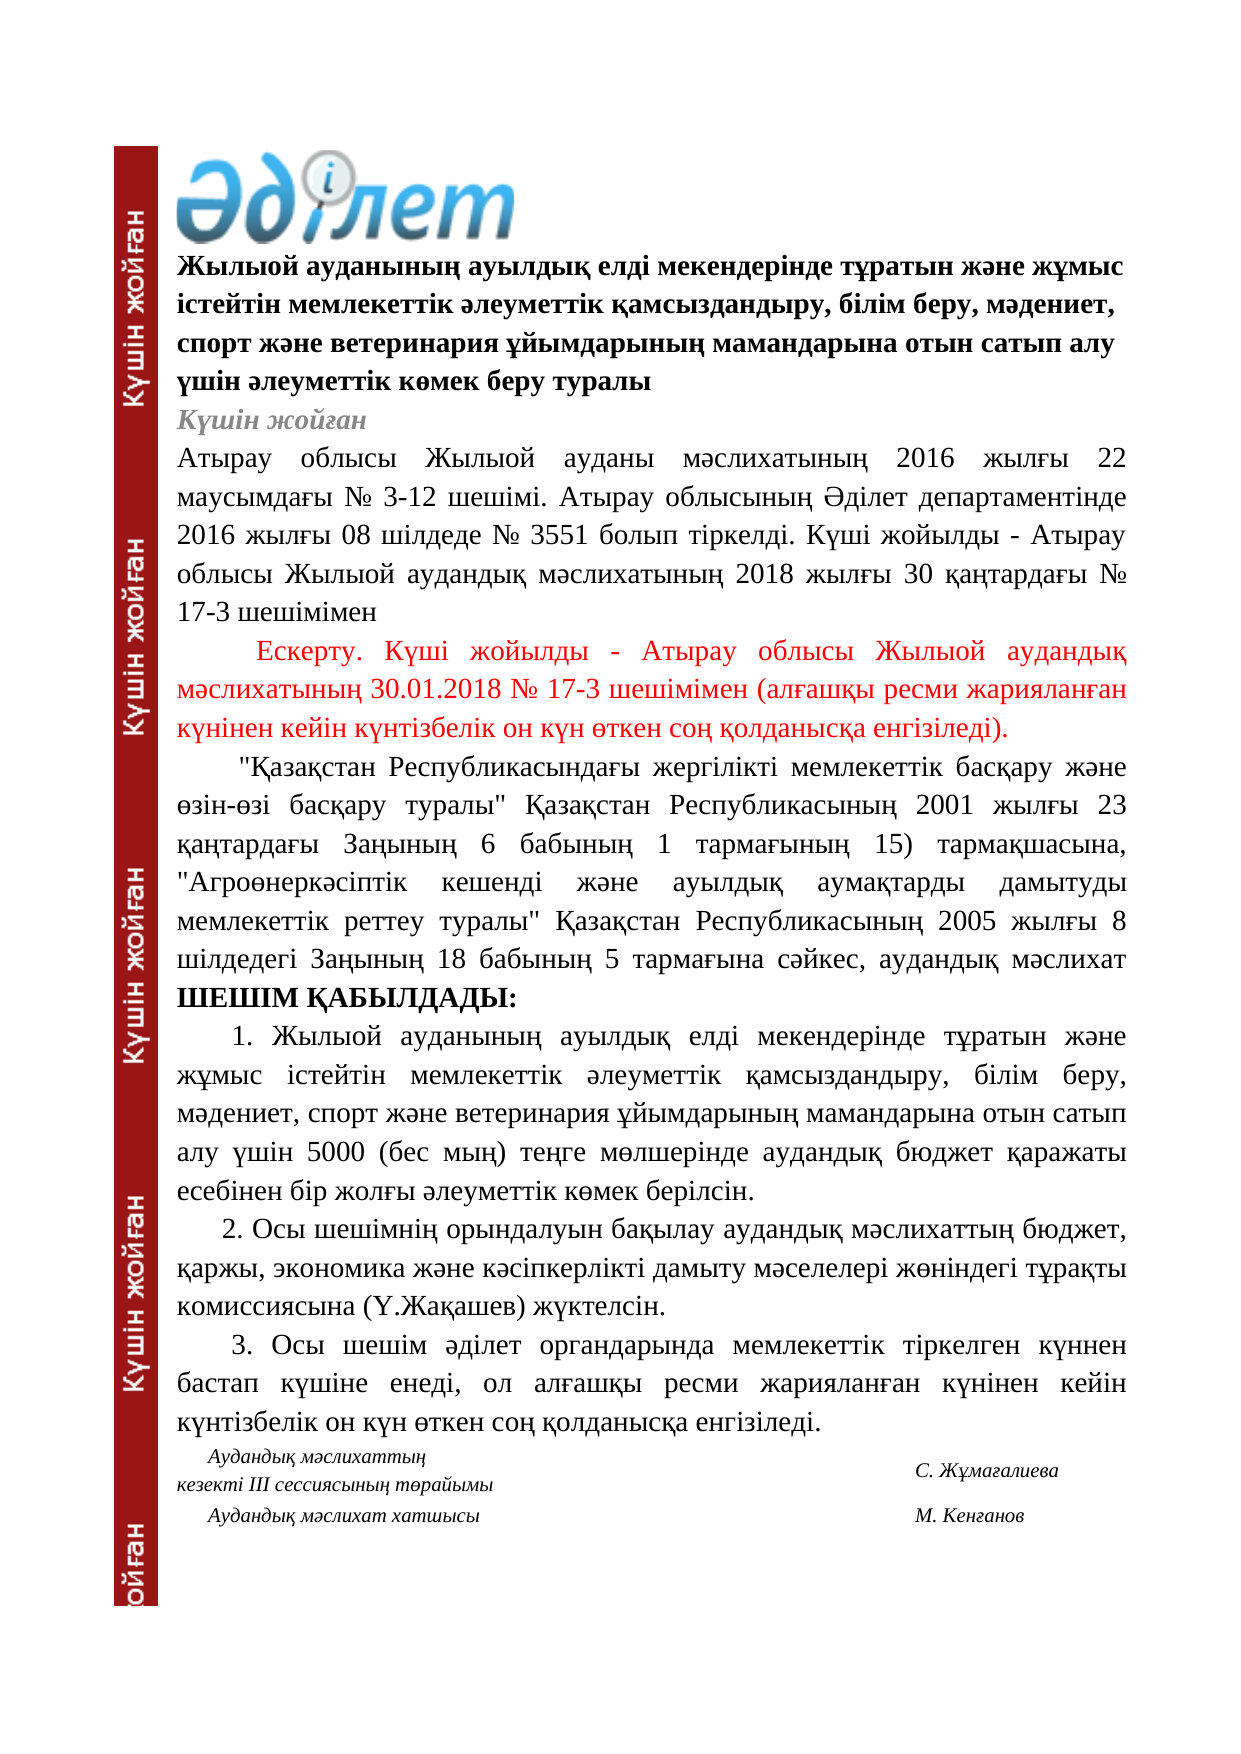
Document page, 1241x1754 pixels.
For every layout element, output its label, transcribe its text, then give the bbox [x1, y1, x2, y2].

picture [176, 150, 515, 244]
picture [114, 1013, 158, 1018]
text Ескерту. Күші жойылды - Атырау облысы Жылыой аудандық мәслихатының 30.01.2018 № 17-3 шешімімен (алғашқы ресми жарияланған күнінен кейін күнтізбелік он күн өткен соң қолданысқа енгізіледі). [112, 633, 1128, 744]
text 2. Осы шешімнің орындалуын бақылау аудандық мәслихаттың бюджет, қаржы, экономика және кәсіпкерлікті дамыту мәселелері жөніндегі тұрақты комиссиясына (Ү.Жақашев) жүктелсін. [112, 1211, 1128, 1322]
text Жылыой ауданының ауылдық елді мекендерінде тұратын және жұмыс істейтін мемлекеттік әлеуметтік қамсыздандыру, білім беру, мәдениет, спорт және ветеринария ұйымдарының мамандарына отын сатып алу үшін әлеуметтік көмек беру туралы [112, 248, 1128, 397]
picture [114, 435, 158, 440]
table_header С. Жұмағалиева [913, 1443, 1240, 1501]
text 3. Осы шешім әділет органдарында мемлекеттік тіркелген күннен бастап күшіне енеді, ол алғашқы ресми жарияланған күнінен кейін күнтізбелік он күн өткен соң қолданысқа енгізіледі. [112, 1327, 1128, 1437]
picture [114, 628, 158, 633]
text 1. Жылыой ауданының ауылдық елді мекендерінде тұратын және жұмыс істейтін мемлекеттік әлеуметтік қамсыздандыру, білім беру, мәдениет, спорт және ветеринария ұйымдарының мамандарына отын сатып алу үшін 5000 (бес мың) теңге мөлшерінде аудандық бюджет қаражаты есебінен бір жолғы әлеуметтік көмек берілсін. [112, 1018, 1128, 1206]
picture [114, 1532, 158, 1606]
table_cell Аудандық мәслихат хатшысы [101, 1501, 913, 1532]
picture [114, 1206, 158, 1211]
picture [114, 1437, 158, 1443]
table_header Аудандық мәслихаттың кезекті ІІІ сессиясының төрайымы [101, 1443, 913, 1501]
text Атырау облысы Жылыой ауданы мәслихатының 2016 жылғы 22 маусымдағы № 3-12 шешімі. Атырау облысының Әділет департаментінде 2016 жылғы 08 шілдеде № 3551 болып тіркелді. Күші жойылды - Атырау облысы Жылыой аудандық мәслихатының 2018 жылғы 30 қаңтардағы № 17-3 шешімімен [112, 440, 1128, 628]
table_cell М. Кенғанов [913, 1501, 1240, 1532]
text "Қазақстан Республикасындағы жергілікті мемлекеттік басқару және өзін-өзі басқару туралы" Қазақстан Республикасының 2001 жылғы 23 қаңтардағы Заңының 6 бабының 1 тармағының 15) тармақшасына, "Агроөнеркәсіптік кешенді және ауылдық аумақтарды дамытуды мемлекеттік реттеу туралы" Қазақстан Республикасының 2005 жылғы 8 шілдедегі Заңының 18 бабының 5 тармағына сәйкес, аудандық мәслихат ШЕШІМ ҚАБЫЛДАДЫ: [112, 749, 1128, 1013]
picture [114, 146, 158, 248]
text Күшін жойған [112, 402, 1128, 435]
picture [114, 397, 158, 402]
picture [114, 744, 158, 749]
picture [114, 1322, 158, 1327]
